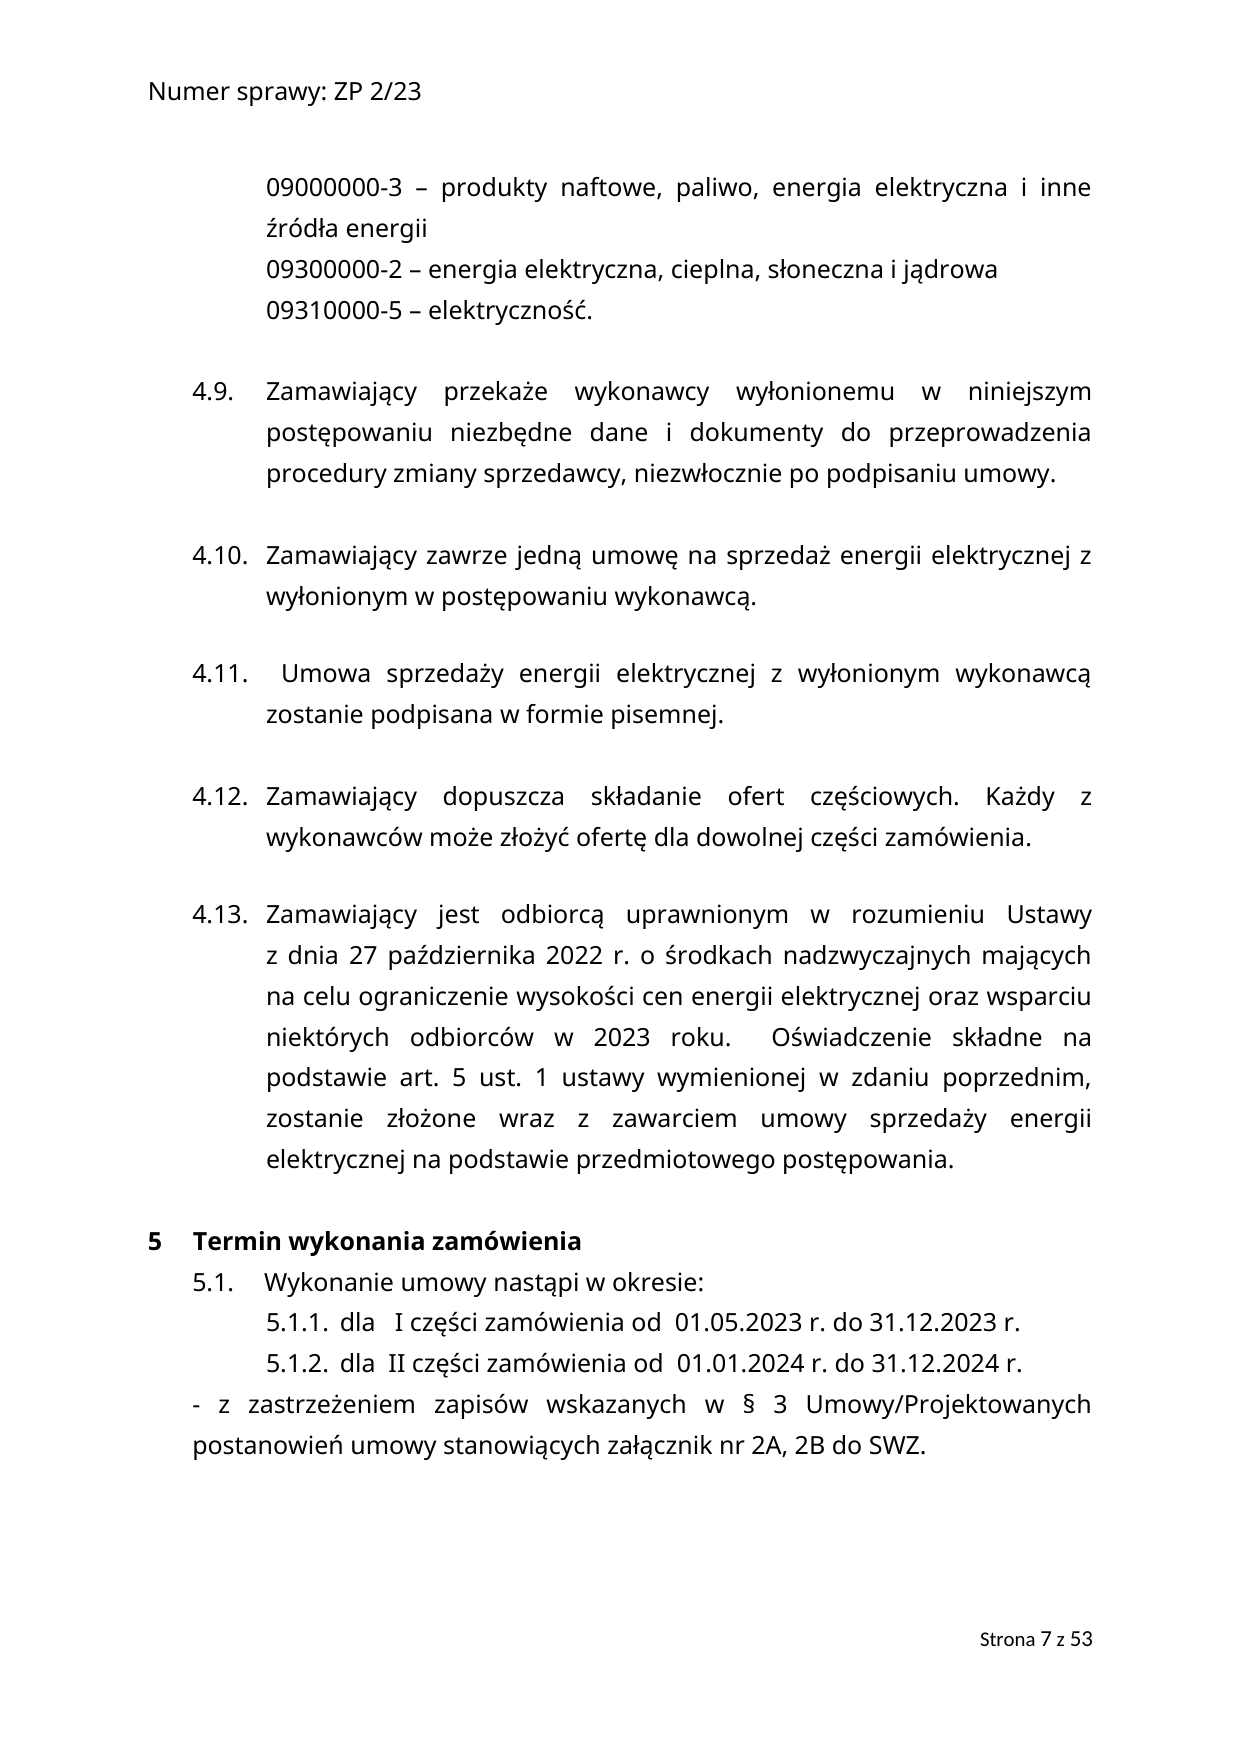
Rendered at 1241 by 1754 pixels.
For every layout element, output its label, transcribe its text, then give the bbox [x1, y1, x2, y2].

list Zamawiający zawrze jedną umowę na sprzedaż energii elektrycznej z wyłonionym w postępowaniu wykonawcą. [192, 537, 1093, 612]
list Wykonanie umowy nastąpi w okresie: [192, 1264, 1093, 1298]
list Zamawiający jest odbiorcą uprawnionym w rozumieniu Ustawy z dnia 27 października 2022 r. o środkach nadzwyczajnych mających na celu ograniczenie wysokości cen energii elektrycznej oraz wsparciu niektórych odbiorców w 2023 roku. Oświadczenie składne na podstawie art. 5 ust. 1 ustawy wymienionej w zdaniu poprzednim, zostanie złożone wraz z zawarciem umowy sprzedaży energii elektrycznej na podstawie przedmiotowego postępowania. [192, 897, 1093, 1176]
list Zamawiający dopuszcza składanie ofert częściowych. Każdy z wykonawców może złożyć ofertę dla dowolnej części zamówienia. [192, 778, 1093, 853]
text 09000000-3 – produkty naftowe, paliwo, energia elektryczna i inne źródła energii [266, 170, 1093, 245]
list dla II części zamówienia od 01.01.2024 r. do 31.12.2024 r. [266, 1346, 1093, 1380]
list Zamawiający przekaże wykonawcy wyłonionemu w niniejszym postępowaniu niezbędne dane i dokumenty do przeprowadzenia procedury zmiany sprzedawcy, niezwłocznie po podpisaniu umowy. [192, 374, 1093, 490]
list dla I części zamówienia od 01.05.2023 r. do 31.12.2023 r. [266, 1305, 1093, 1339]
text - z zastrzeżeniem zapisów wskazanych w § 3 Umowy/Projektowanych postanowień umowy stanowiących załącznik nr 2A, 2B do SWZ. [192, 1387, 1093, 1462]
list Umowa sprzedaży energii elektrycznej z wyłonionym wykonawcą zostanie podpisana w formie pisemnej. [192, 656, 1093, 731]
subtitle Termin wykonania zamówienia [148, 1223, 1093, 1257]
text 09310000-5 – elektryczność. [266, 292, 1093, 326]
text 09300000-2 – energia elektryczna, cieplna, słoneczna i jądrowa [266, 252, 1093, 286]
